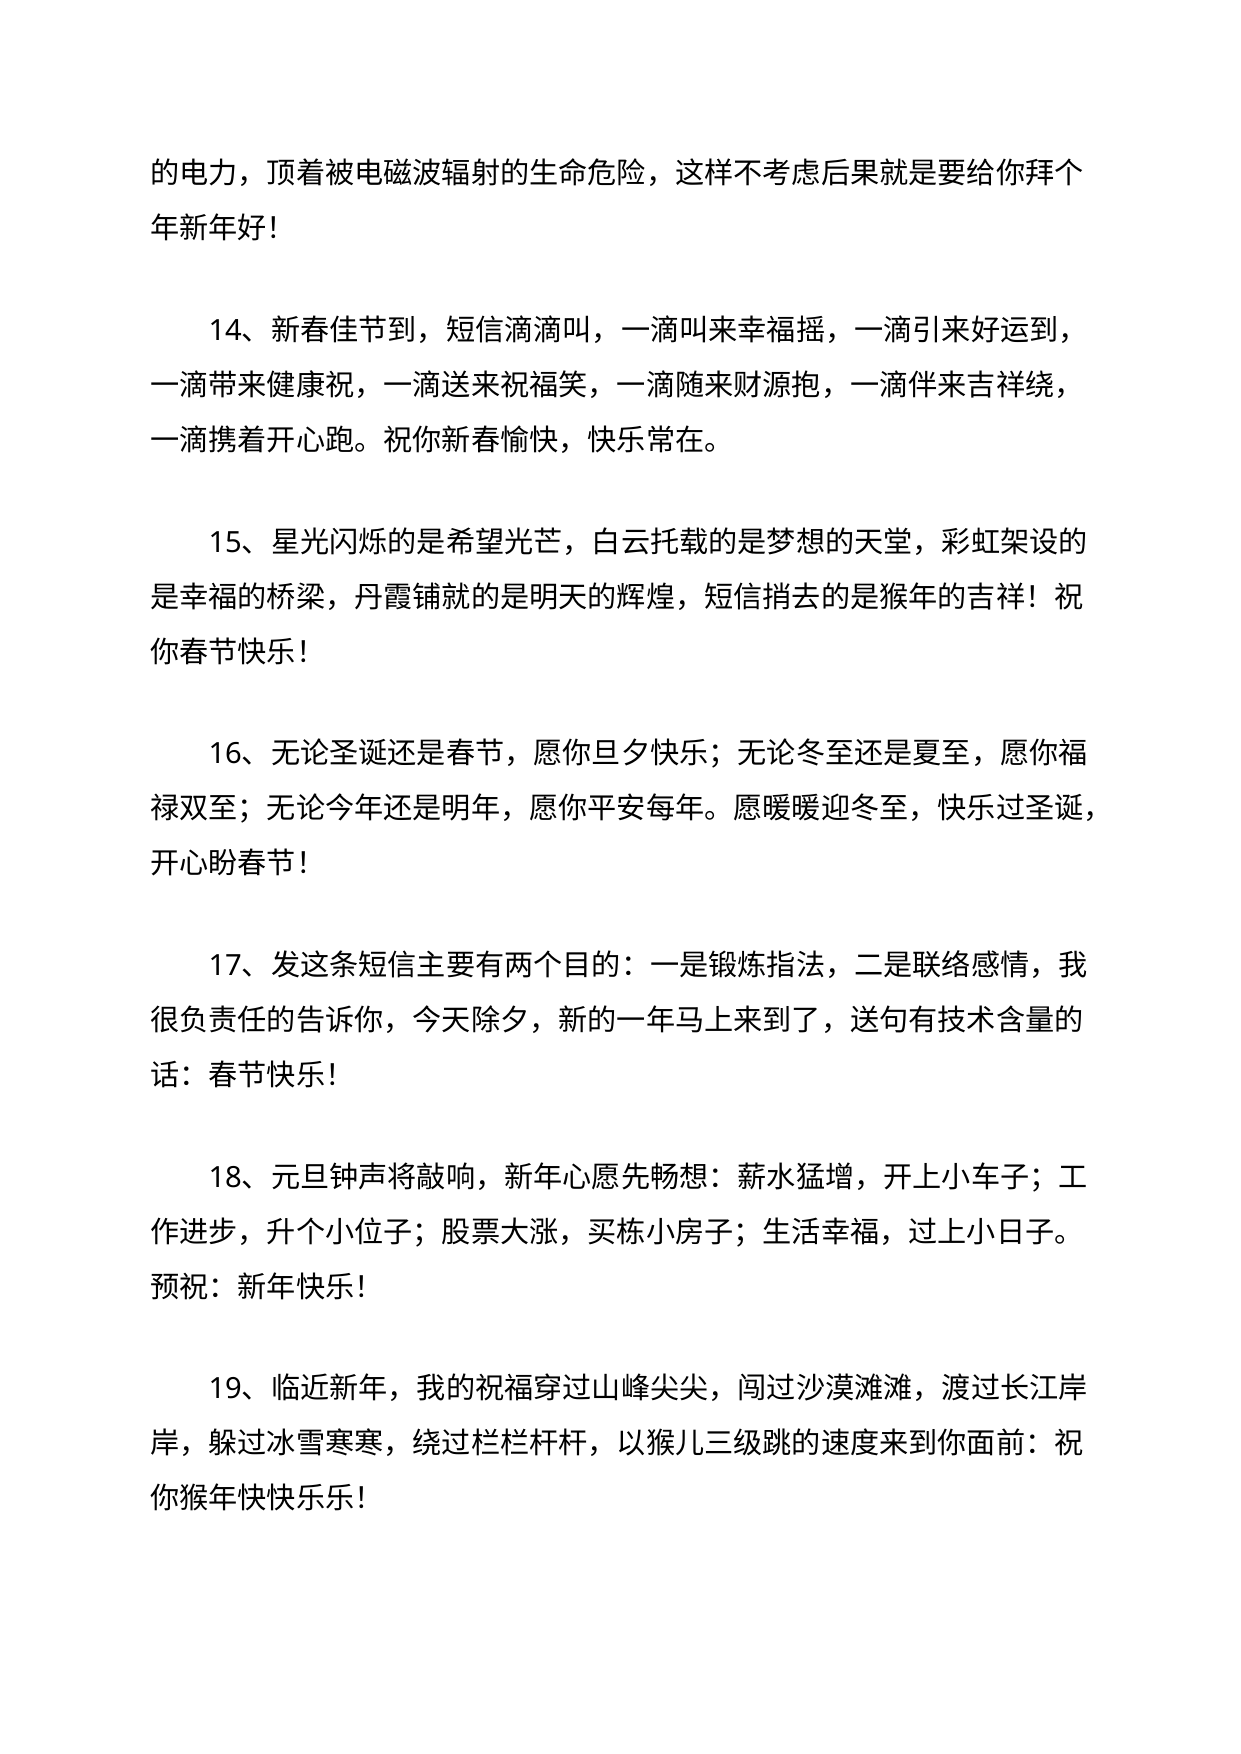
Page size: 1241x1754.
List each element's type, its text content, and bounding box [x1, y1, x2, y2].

text 19、临近新年，我的祝福穿过山峰尖尖，闯过沙漠滩滩，渡过长江岸岸，躲过冰雪寒寒，绕过栏栏杆杆，以猴儿三级跳的速度来到你面前：祝你猴年快快乐乐！ [150, 1365, 1090, 1517]
text 16、无论圣诞还是春节，愿你旦夕快乐；无论冬至还是夏至，愿你福禄双至；无论今年还是明年，愿你平安每年。愿暖暖迎冬至，快乐过圣诞，开心盼春节！ [150, 730, 1090, 882]
text 15、星光闪烁的是希望光芒，白云托载的是梦想的天堂，彩虹架设的是幸福的桥梁，丹霞铺就的是明天的辉煌，短信捎去的是猴年的吉祥！祝你春节快乐！ [150, 518, 1090, 671]
text 18、元旦钟声将敲响，新年心愿先畅想：薪水猛增，开上小车子；工作进步，升个小位子；股票大涨，买栋小房子；生活幸福，过上小日子。预祝：新年快乐！ [150, 1153, 1090, 1306]
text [150, 150, 1090, 247]
text 17、发这条短信主要有两个目的：一是锻炼指法，二是联络感情，我很负责任的告诉你，今天除夕，新的一年马上来到了，送句有技术含量的话：春节快乐！ [150, 942, 1090, 1094]
text 14、新春佳节到，短信滴滴叫，一滴叫来幸福摇，一滴引来好运到，一滴带来健康祝，一滴送来祝福笑，一滴随来财源抱，一滴伴来吉祥绕，一滴携着开心跑。祝你新春愉快，快乐常在。 [150, 307, 1090, 459]
